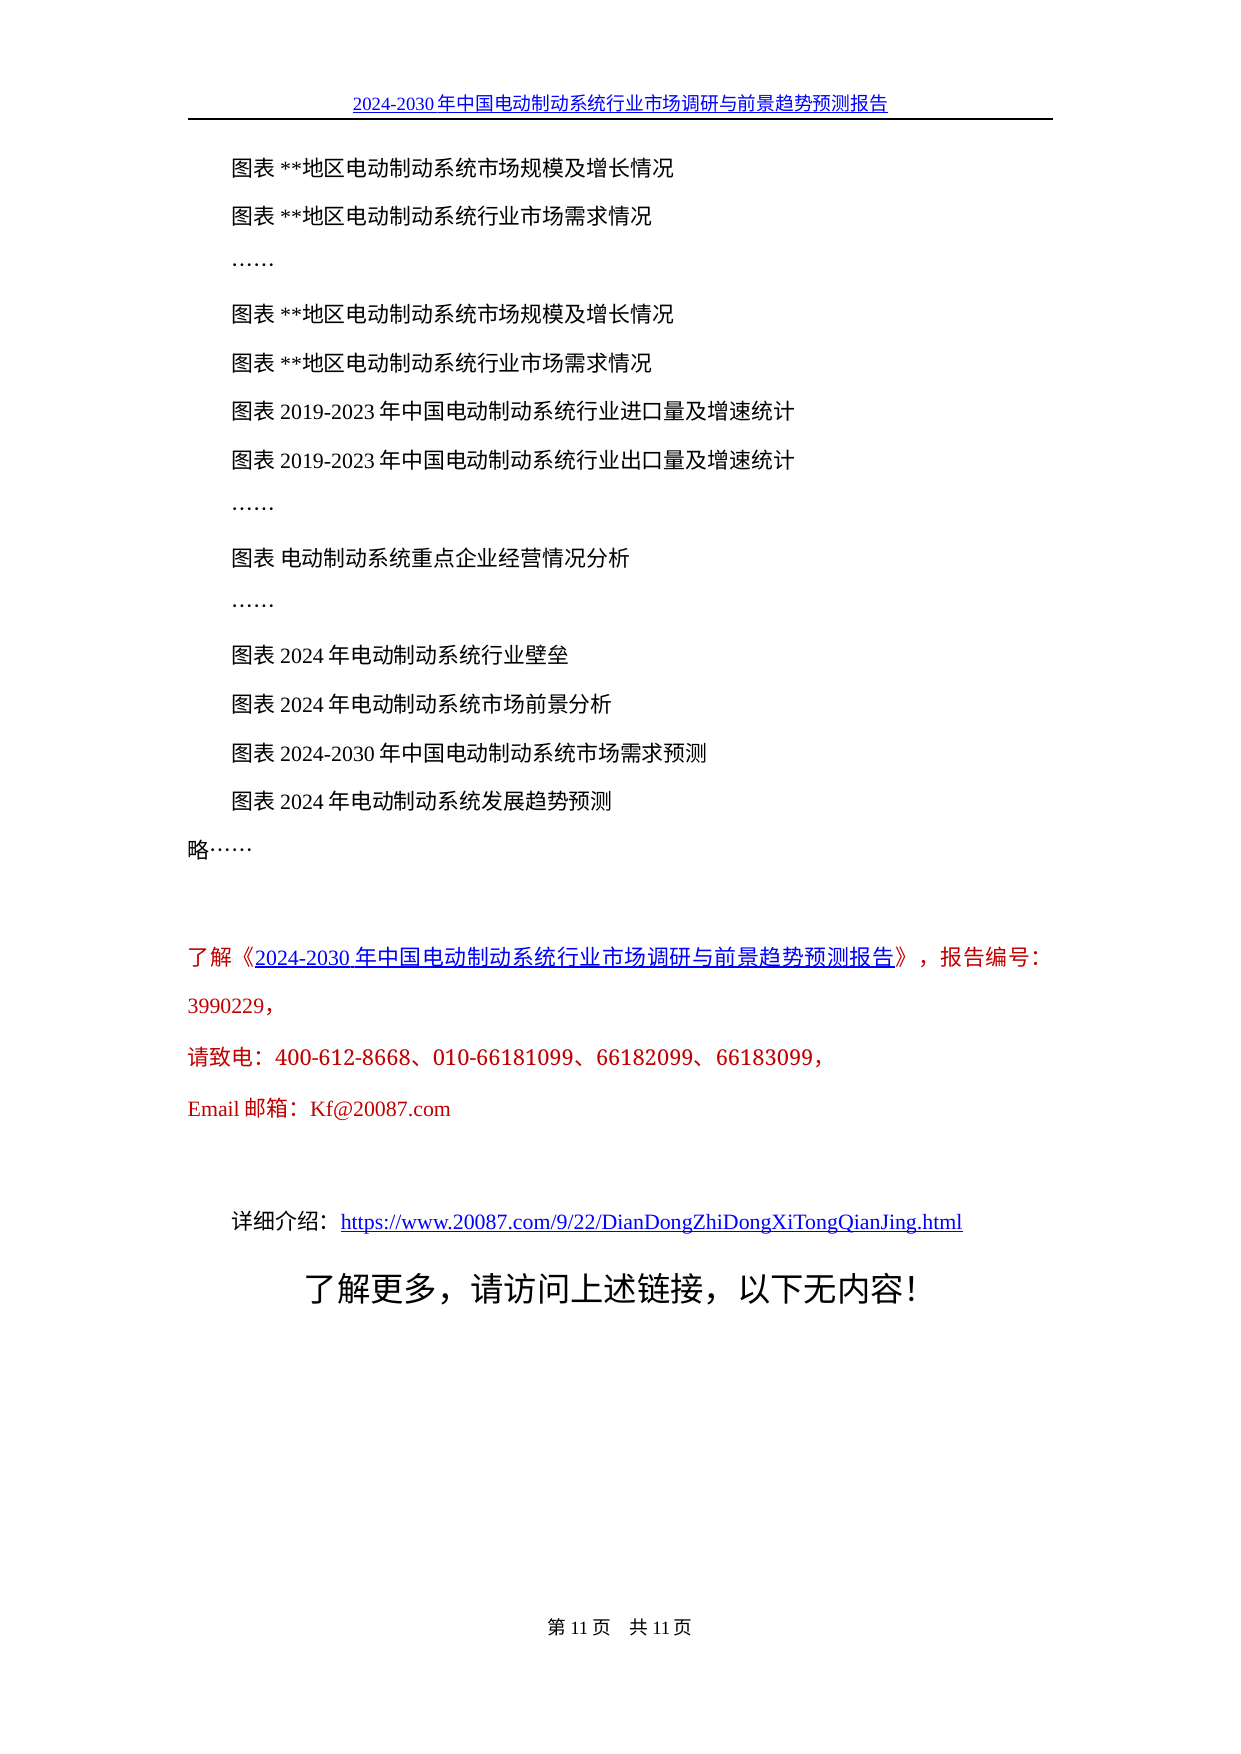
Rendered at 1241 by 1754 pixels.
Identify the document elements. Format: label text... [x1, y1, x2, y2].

text Email邮箱：Kf@20087.com [187, 1091, 1053, 1123]
text 了解《2024-2030年中国电动制动系统行业市场调研与前景趋势预测报告》，报告编号：3990229， [187, 939, 1053, 1020]
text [187, 150, 1053, 865]
text 请致电：400-612-8668、010-66181099、66182099、66183099， [187, 1039, 1053, 1072]
text 详细介绍：https://www.20087.com/9/22/DianDongZhiDongXiTongQianJing.html [187, 1204, 1053, 1236]
title 了解更多，请访问上述链接，以下无内容！ [187, 1254, 1053, 1319]
